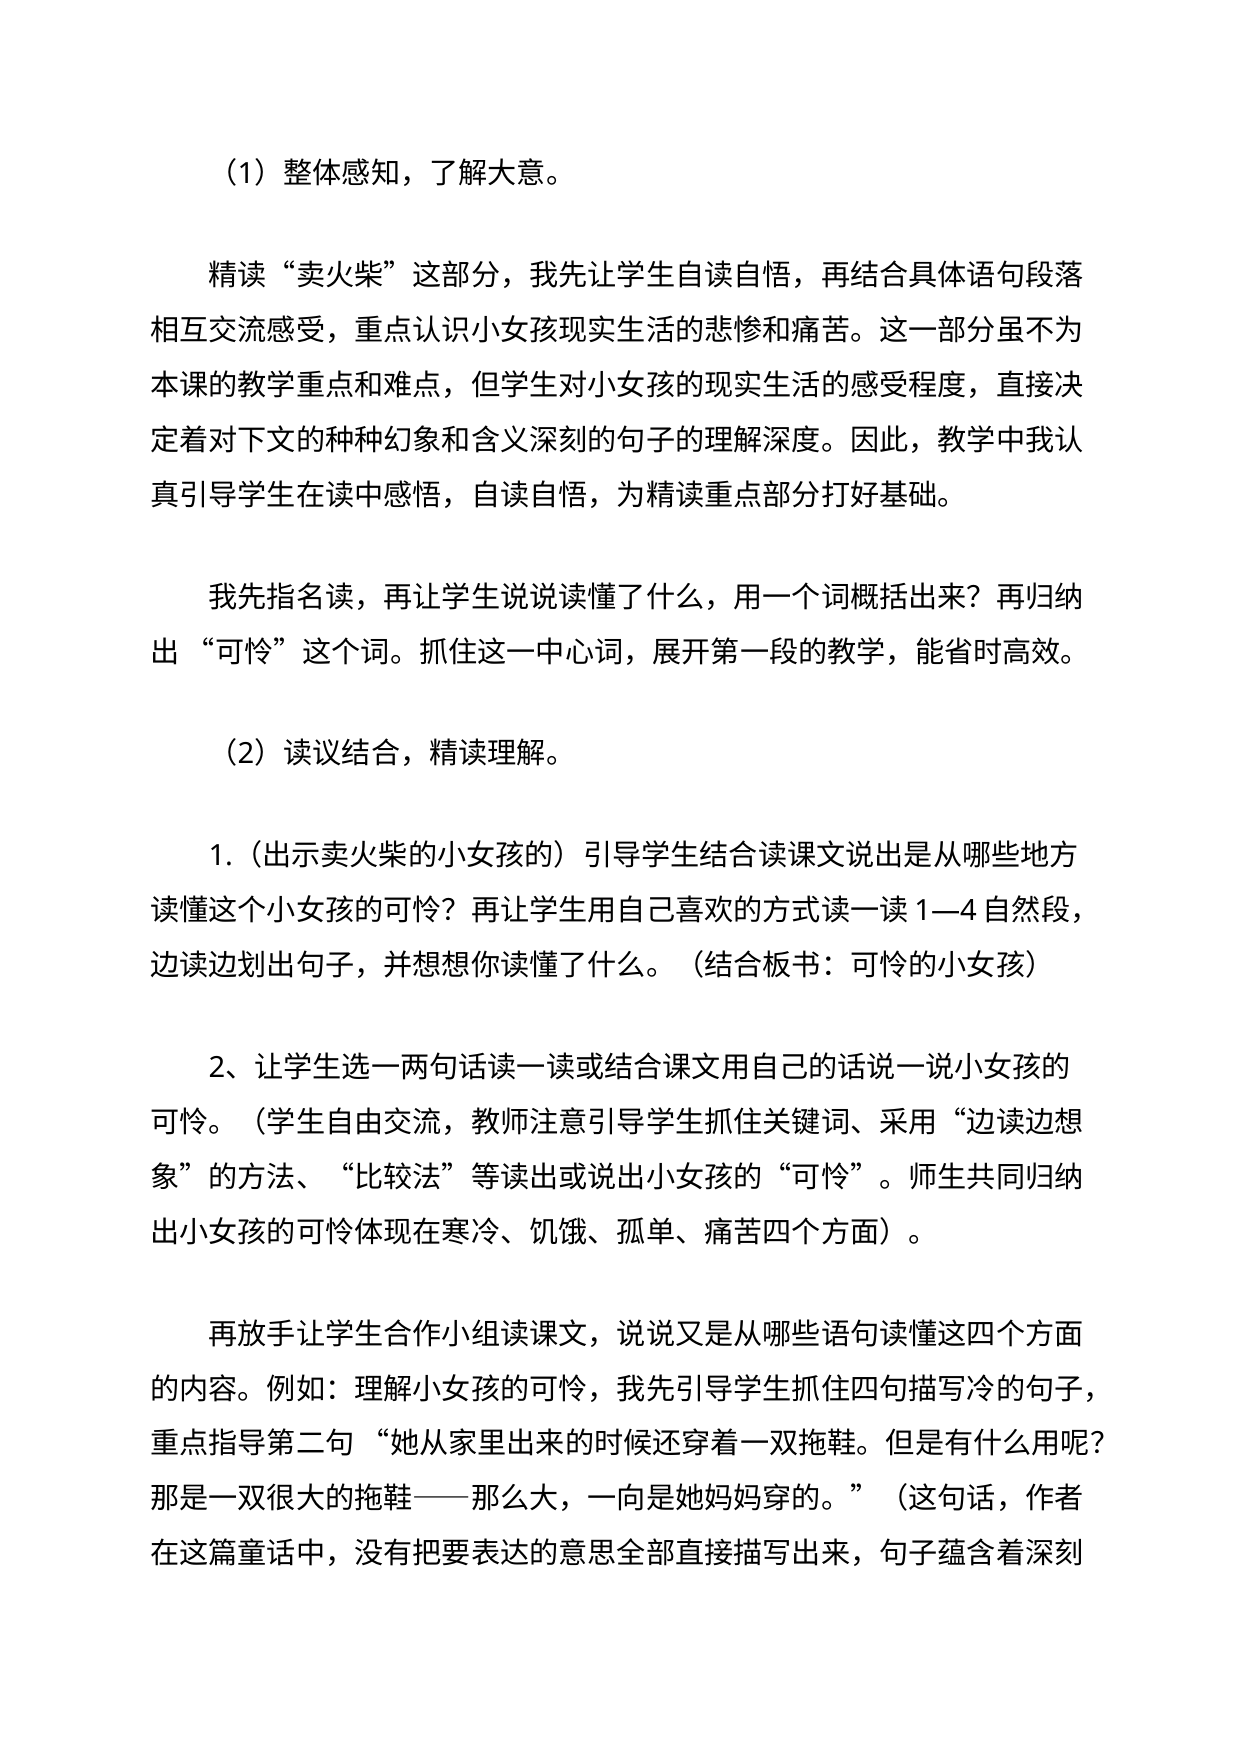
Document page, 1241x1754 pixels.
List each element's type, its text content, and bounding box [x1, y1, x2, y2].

text 2、让学生选一两句话读一读或结合课文用自己的话说一说小女孩的可怜。（学生自由交流，教师注意引导学生抓住关键词、采用“边读边想象”的方法、“比较法”等读出或说出小女孩的“可怜”。师生共同归纳出小女孩的可怜体现在寒冷、饥饿、孤单、痛苦四个方面）。 [150, 1044, 1090, 1251]
text 1.（出示卖火柴的小女孩的）引导学生结合读课文说出是从哪些地方读懂这个小女孩的可怜？再让学生用自己喜欢的方式读一读1—4自然段，边读边划出句子，并想想你读懂了什么。（结合板书：可怜的小女孩） [150, 832, 1090, 984]
text 精读“卖火柴”这部分，我先让学生自读自悟，再结合具体语句段落相互交流感受，重点认识小女孩现实生活的悲惨和痛苦。这一部分虽不为本课的教学重点和难点，但学生对小女孩的现实生活的感受程度，直接决定着对下文的种种幻象和含义深刻的句子的理解深度。因此，教学中我认真引导学生在读中感悟，自读自悟，为精读重点部分打好基础。 [150, 252, 1090, 514]
text 我先指名读，再让学生说说读懂了什么，用一个词概括出来？再归纳出 “可怜”这个词。抓住这一中心词，展开第一段的教学，能省时高效。 [150, 573, 1090, 671]
text （1）整体感知，了解大意。 [150, 150, 1090, 192]
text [150, 1310, 1090, 1572]
text （2）读议结合，精读理解。 [150, 730, 1090, 772]
